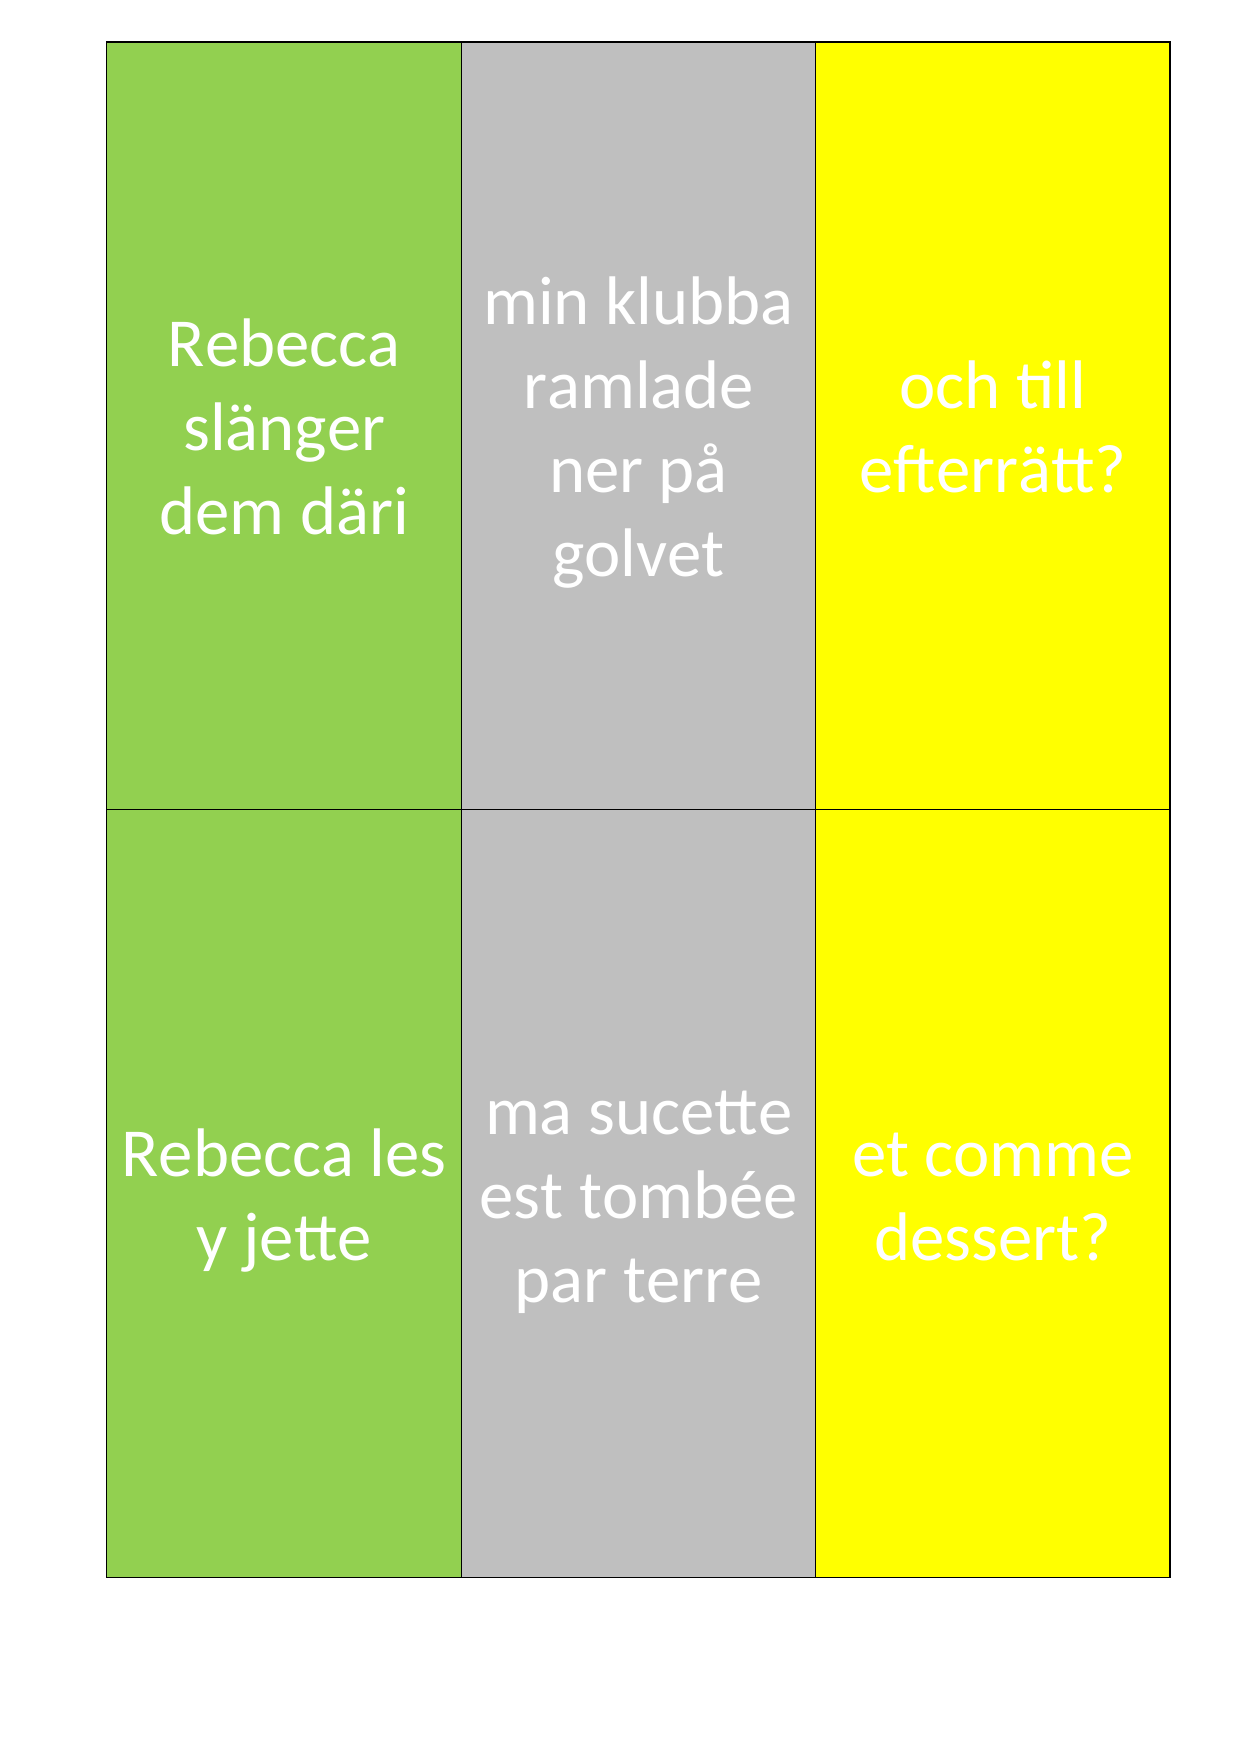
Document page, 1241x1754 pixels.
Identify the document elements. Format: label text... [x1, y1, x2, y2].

table_cell Rebecca slänger dem däri [107, 43, 461, 809]
table_cell et comme dessert? [816, 810, 1169, 1577]
table_cell min klubba ramlade ner på golvet [462, 43, 815, 809]
table_cell och till efterrätt? [816, 43, 1169, 809]
table_cell Rebecca les y jette [107, 810, 461, 1577]
table_cell ma sucette est tombée par terre [462, 810, 815, 1577]
